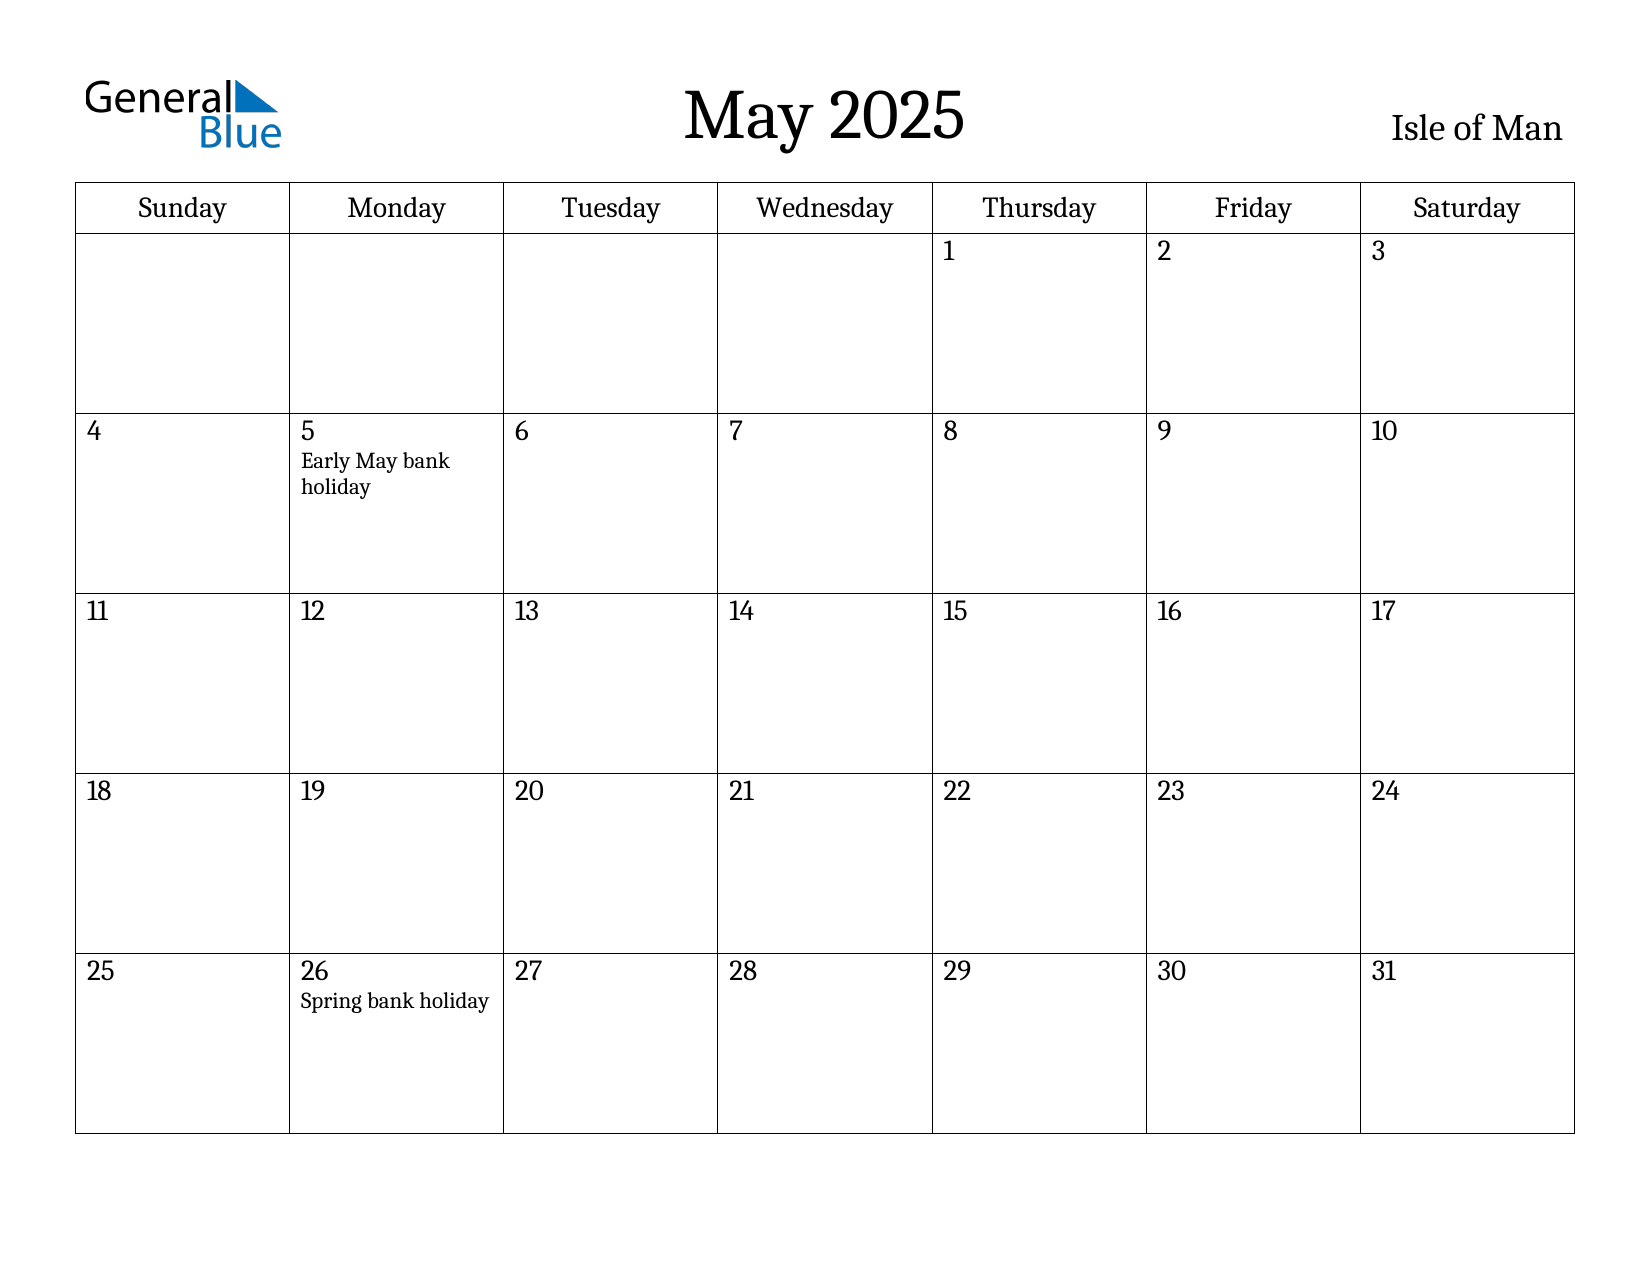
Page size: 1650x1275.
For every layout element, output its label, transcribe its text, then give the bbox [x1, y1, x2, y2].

table_cell 19 [290, 774, 503, 807]
table_cell [1361, 808, 1574, 953]
table_cell 15 [933, 594, 1146, 627]
table_cell 23 [1147, 774, 1360, 807]
table_cell 28 [718, 954, 932, 987]
table_cell [933, 448, 1146, 593]
table_cell 30 [1147, 954, 1360, 987]
table_cell [1361, 448, 1574, 593]
table_cell 4 [76, 414, 289, 447]
table_cell 1 [933, 234, 1146, 267]
table_cell [718, 808, 932, 953]
table_cell [718, 627, 932, 773]
table_cell 13 [504, 594, 717, 627]
table_cell Saturday [1361, 183, 1574, 233]
table_cell [76, 448, 289, 593]
table_cell [1361, 627, 1574, 773]
table_cell [76, 988, 289, 1133]
table_cell Monday [290, 183, 503, 233]
table_header [76, 75, 503, 182]
table_cell 7 [718, 414, 932, 447]
table_cell [718, 448, 932, 593]
table_cell [504, 988, 717, 1133]
table_cell 8 [933, 414, 1146, 447]
table_cell [1147, 808, 1360, 953]
table_cell [290, 808, 503, 953]
table_cell Sunday [76, 183, 289, 233]
table_cell 25 [76, 954, 289, 987]
table_cell 9 [1147, 414, 1360, 447]
table_cell 24 [1361, 774, 1574, 807]
table_cell 18 [76, 774, 289, 807]
table_cell [290, 234, 503, 267]
table_cell [718, 988, 932, 1133]
table_header May 2025 [504, 75, 1146, 182]
table_cell Wednesday [718, 183, 932, 233]
table_cell [1147, 627, 1360, 773]
table_header Isle of Man [1146, 75, 1574, 182]
table_cell [504, 267, 717, 413]
table_cell 20 [504, 774, 717, 807]
table_cell [933, 627, 1146, 773]
table_cell [933, 808, 1146, 953]
table_cell [76, 808, 289, 953]
table_cell Spring bank holiday [290, 988, 503, 1133]
table_cell [1361, 988, 1574, 1133]
table_cell 5 [290, 414, 503, 447]
table_cell [1147, 267, 1360, 413]
table_cell [76, 234, 289, 267]
table_cell [1361, 267, 1574, 413]
table_cell Early May bank holiday [290, 448, 503, 593]
table_cell Tuesday [504, 183, 717, 233]
table_cell [933, 267, 1146, 413]
table_cell 26 [290, 954, 503, 987]
table_cell [504, 448, 717, 593]
table_cell [504, 234, 717, 267]
table_cell [504, 808, 717, 953]
table_cell 31 [1361, 954, 1574, 987]
table_cell [718, 267, 932, 413]
table_cell 21 [718, 774, 932, 807]
table_cell [290, 627, 503, 773]
table_cell 12 [290, 594, 503, 627]
table_cell [290, 267, 503, 413]
picture [86, 80, 281, 148]
table_cell 11 [76, 594, 289, 627]
table_cell [504, 627, 717, 773]
table_cell 29 [933, 954, 1146, 987]
table_cell [933, 988, 1146, 1133]
table_cell [76, 627, 289, 773]
table_cell 16 [1147, 594, 1360, 627]
table_cell 2 [1147, 234, 1360, 267]
table_cell 3 [1361, 234, 1574, 267]
table_cell [76, 267, 289, 413]
table_cell 27 [504, 954, 717, 987]
table_cell Friday [1147, 183, 1360, 233]
table_cell 22 [933, 774, 1146, 807]
table_cell 10 [1361, 414, 1574, 447]
table_cell Thursday [933, 183, 1146, 233]
table_cell 17 [1361, 594, 1574, 627]
table_cell [718, 234, 932, 267]
table_cell 14 [718, 594, 932, 627]
table_cell [1147, 988, 1360, 1133]
table_cell [1147, 448, 1360, 593]
table_cell 6 [504, 414, 717, 447]
